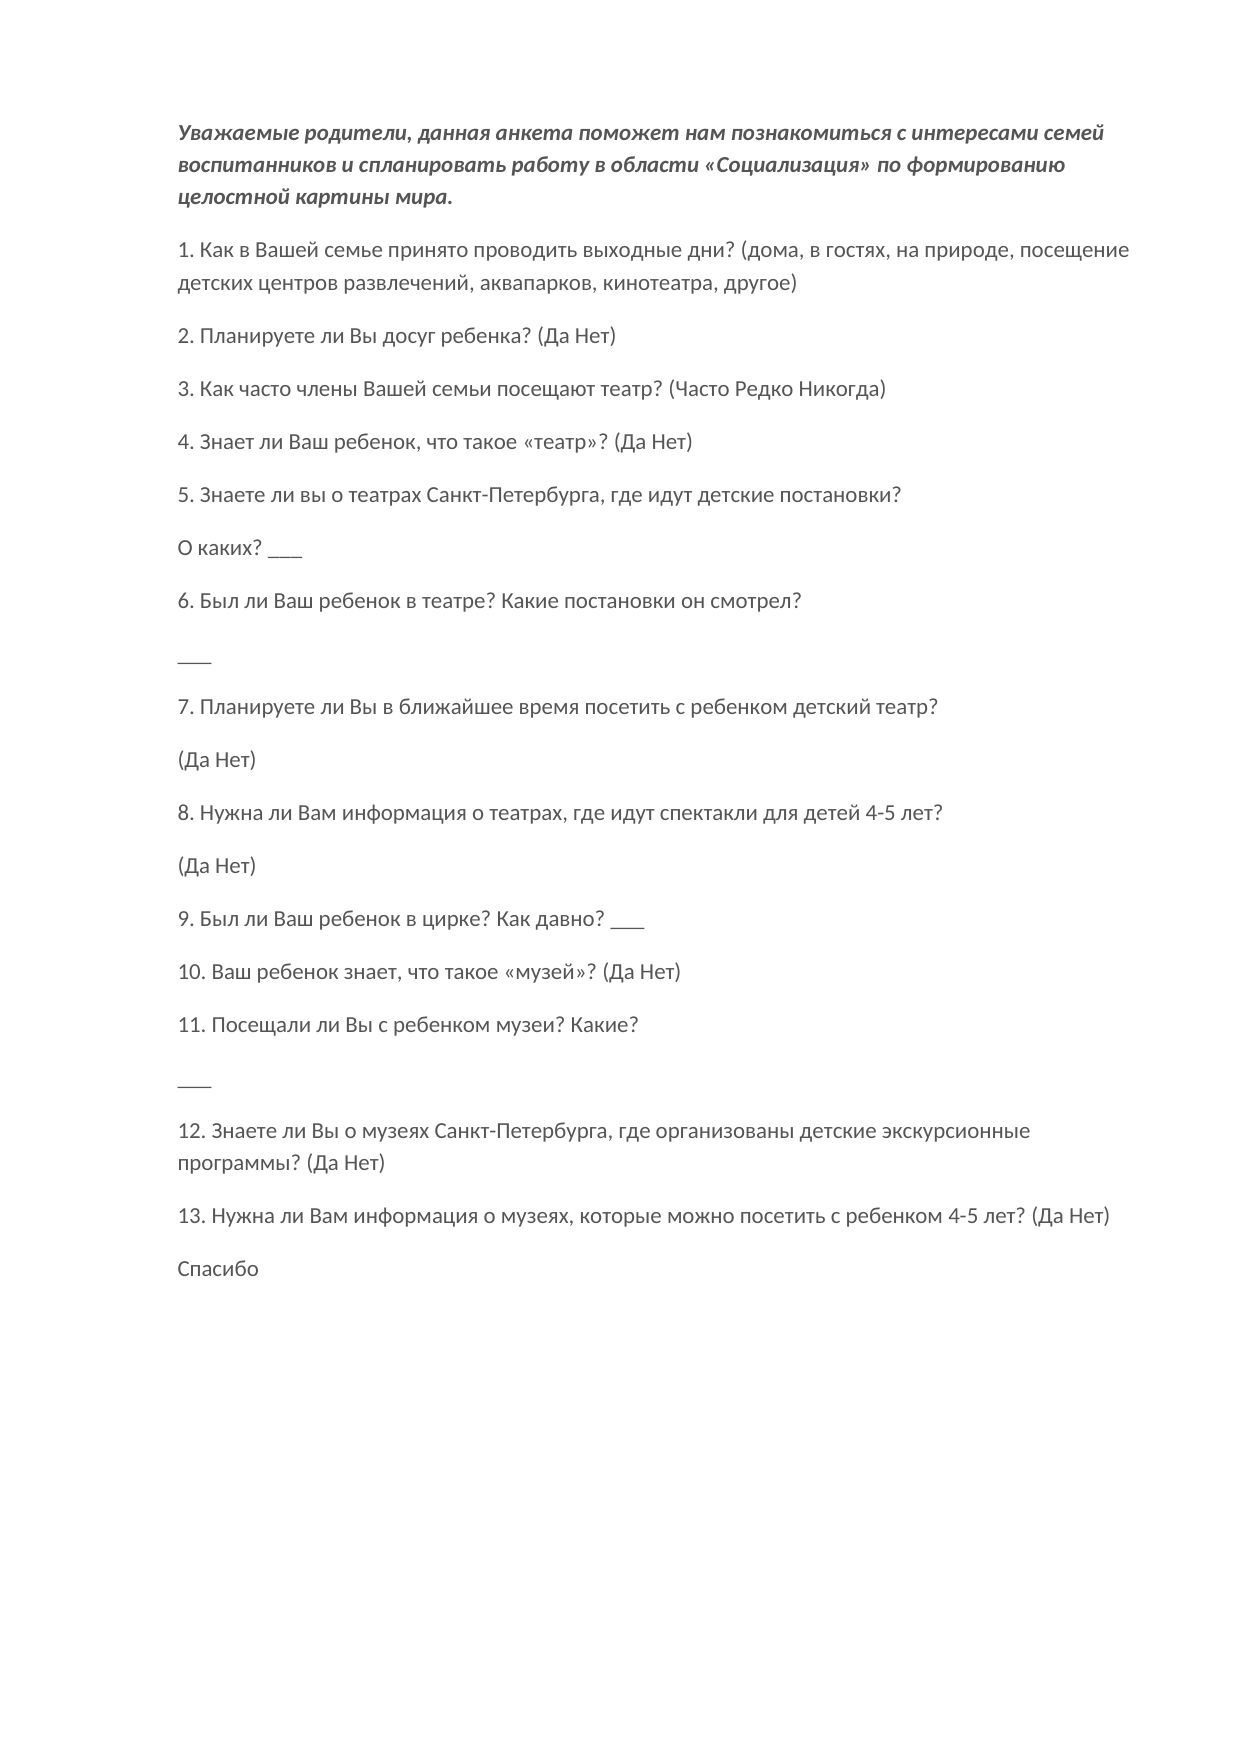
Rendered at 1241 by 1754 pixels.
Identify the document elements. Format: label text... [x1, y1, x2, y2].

text 9. Был ли Ваш ребенок в цирке? Как давно? ___ [177, 904, 1152, 932]
text 13. Нужна ли Вам информация о музеях, которые можно посетить с ребенком 4-5 лет? (Да Нет) [177, 1201, 1152, 1229]
text Спасибо [177, 1254, 1152, 1282]
text 12. Знаете ли Вы о музеях Санкт-Петербурга, где организованы детские экскурсионные программы? (Да Нет) [177, 1116, 1152, 1176]
text ___ [177, 639, 1152, 667]
text (Да Нет) [177, 745, 1152, 773]
text (Да Нет) [177, 851, 1152, 879]
text 11. Посещали ли Вы с ребенком музеи? Какие? [177, 1010, 1152, 1038]
text 8. Нужна ли Вам информация о театрах, где идут спектакли для детей 4-5 лет? [177, 798, 1152, 826]
text 7. Планируете ли Вы в ближайшее время посетить с ребенком детский театр? [177, 692, 1152, 720]
text 4. Знает ли Ваш ребенок, что такое «театр»? (Да Нет) [177, 427, 1152, 455]
text О каких? ___ [177, 533, 1152, 561]
text 2. Планируете ли Вы досуг ребенка? (Да Нет) [177, 321, 1152, 349]
text 1. Как в Вашей семье принято проводить выходные дни? (дома, в гостях, на природе, посещение детских центров развлечений, аквапарков, кинотеатра, другое) [177, 236, 1152, 296]
text 3. Как часто члены Вашей семьи посещают театр? (Часто Редко Никогда) [177, 374, 1152, 402]
text ___ [177, 1063, 1152, 1091]
text 10. Ваш ребенок знает, что такое «музей»? (Да Нет) [177, 957, 1152, 985]
text 6. Был ли Ваш ребенок в театре? Какие постановки он смотрел? [177, 586, 1152, 614]
text 5. Знаете ли вы о театрах Санкт-Петербурга, где идут детские постановки? [177, 480, 1152, 508]
text Уважаемые родители, данная анкета поможет нам познакомиться с интересами семей воспитанников и спланировать работу в области «Социализация» по формированию целостной картины мира. [177, 118, 1152, 211]
